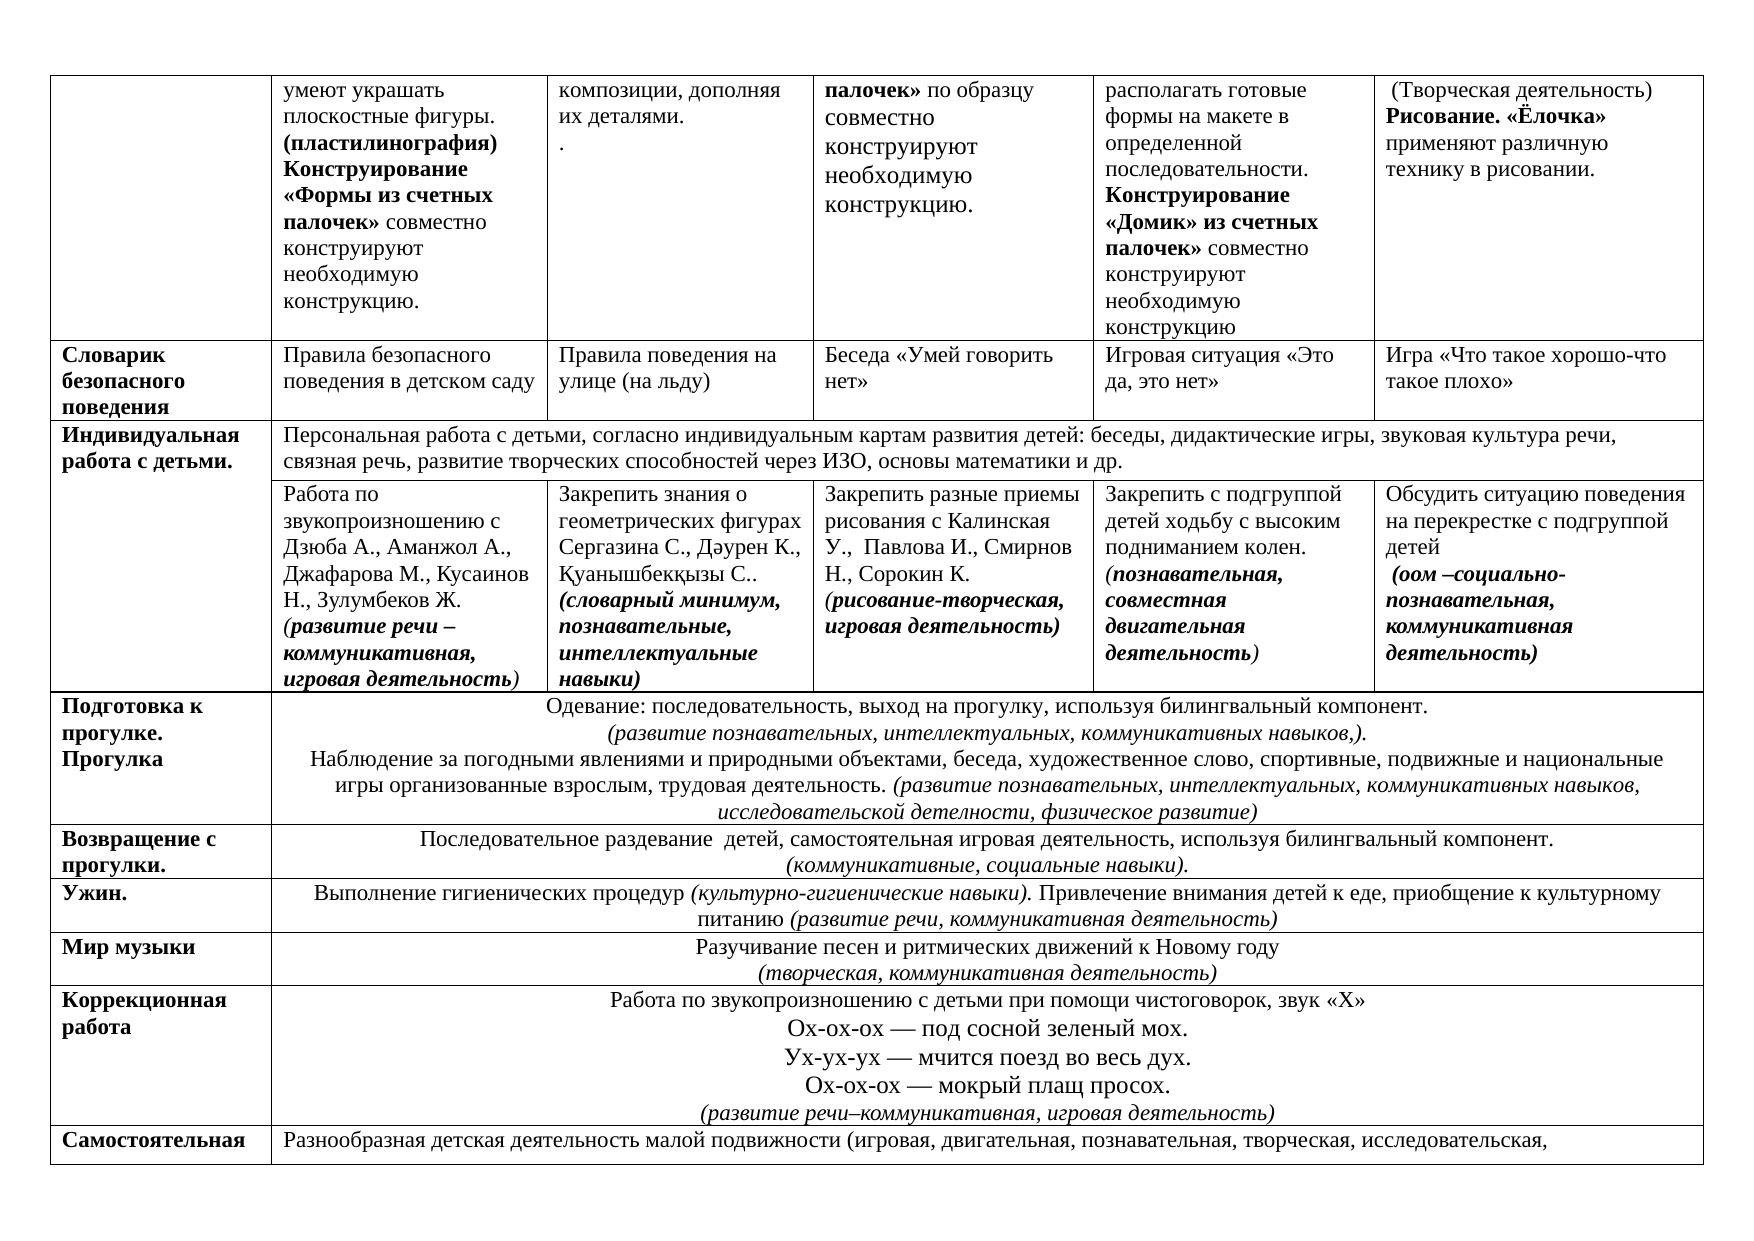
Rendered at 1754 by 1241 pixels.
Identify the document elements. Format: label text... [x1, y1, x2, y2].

table_cell Правила поведения на улице (на льду) [548, 341, 813, 420]
table_cell Правила безопасного поведения в детском саду [272, 341, 547, 420]
table_cell Беседа «Умей говорить нет» [814, 341, 1093, 420]
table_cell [1094, 76, 1374, 339]
table_cell Игровая ситуация «Это да, это нет» [1094, 341, 1374, 420]
table_cell Закрепить знания о геометрических фигурах Сергазина С., Дәурен К., Қуанышбекқызы С.. (словарный минимум, познавательные, интеллектуальные навыки) [548, 481, 813, 691]
table_cell Закрепить с подгруппой детей ходьбу с высоким подниманием колен. (познавательная, совместная двигательная деятельность) [1094, 481, 1374, 691]
table_cell Закрепить разные приемы рисования с Калинская У., Павлова И., Смирнов Н., Сорокин К.(рисование-творческая, игровая деятельность) [814, 481, 1093, 691]
table_cell Игра «Что такое хорошо-что такое плохо» [1375, 341, 1703, 420]
table_cell Коррекционная работа [51, 986, 271, 1125]
table_cell Возвращение с прогулки. [51, 825, 271, 878]
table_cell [272, 1126, 1703, 1164]
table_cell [814, 76, 1093, 339]
table_cell Словарик безопасного поведения [51, 341, 271, 420]
table_cell Работа по звукопроизношению с Дзюба А., Аманжол А., Джафарова М., Кусаинов Н., Зулумбеков Ж. (развитие речи – коммуникативная, игровая деятельность) [272, 481, 547, 691]
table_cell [272, 76, 547, 339]
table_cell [51, 1126, 271, 1164]
table_cell Работа по звукопроизношению с детьми при помощи чистоговорок, звук «Х» Ох-ох-ох — под сосной зеленый мох. Ух-ух-ух — мчится поезд во весь дух. Ох-ох-ох — мокрый плащ просох. (развитие речи–коммуникативная, игровая деятельность) [272, 986, 1703, 1125]
table_cell Разучивание песен и ритмических движений к Новому году (творческая, коммуникативная деятельность) [272, 933, 1703, 985]
table_cell Последовательное раздевание детей, самостоятельная игровая деятельность, используя билингвальный компонент. (коммуникативные, социальные навыки). [272, 825, 1703, 878]
table_cell Индивидуальная работа с детьми. [51, 421, 271, 691]
table_cell Обсудить ситуацию поведения на перекрестке с подгруппой детей (оом –социально-познавательная, коммуникативная деятельность) [1375, 481, 1703, 691]
table_cell Подготовка к прогулке. Прогулка [51, 693, 271, 824]
table_cell Персональная работа с детьми, согласно индивидуальным картам развития детей: беседы, дидактические игры, звуковая культура речи, связная речь, развитие творческих способностей через ИЗО, основы математики и др. [272, 421, 1703, 479]
table_cell Ужин. [51, 879, 271, 932]
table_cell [548, 76, 813, 339]
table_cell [1375, 76, 1703, 339]
table_cell Мир музыки [51, 933, 271, 985]
table_cell Выполнение гигиенических процедур (культурно-гигиенические навыки). Привлечение внимания детей к еде, приобщение к культурному питанию (развитие речи, коммуникативная деятельность) [272, 879, 1703, 932]
table_cell Одевание: последовательность, выход на прогулку, используя билингвальный компонент. (развитие познавательных, интеллектуальных, коммуникативных навыков,). Наблюдение за погодными явлениями и природными объектами, беседа, художественное слово, спортивные, подвижные и национальные игры организованные взрослым, трудовая деятельность. (развитие познавательных, интеллектуальных, коммуникативных навыков, исследовательской детелности, физическое развитие) [272, 693, 1703, 824]
